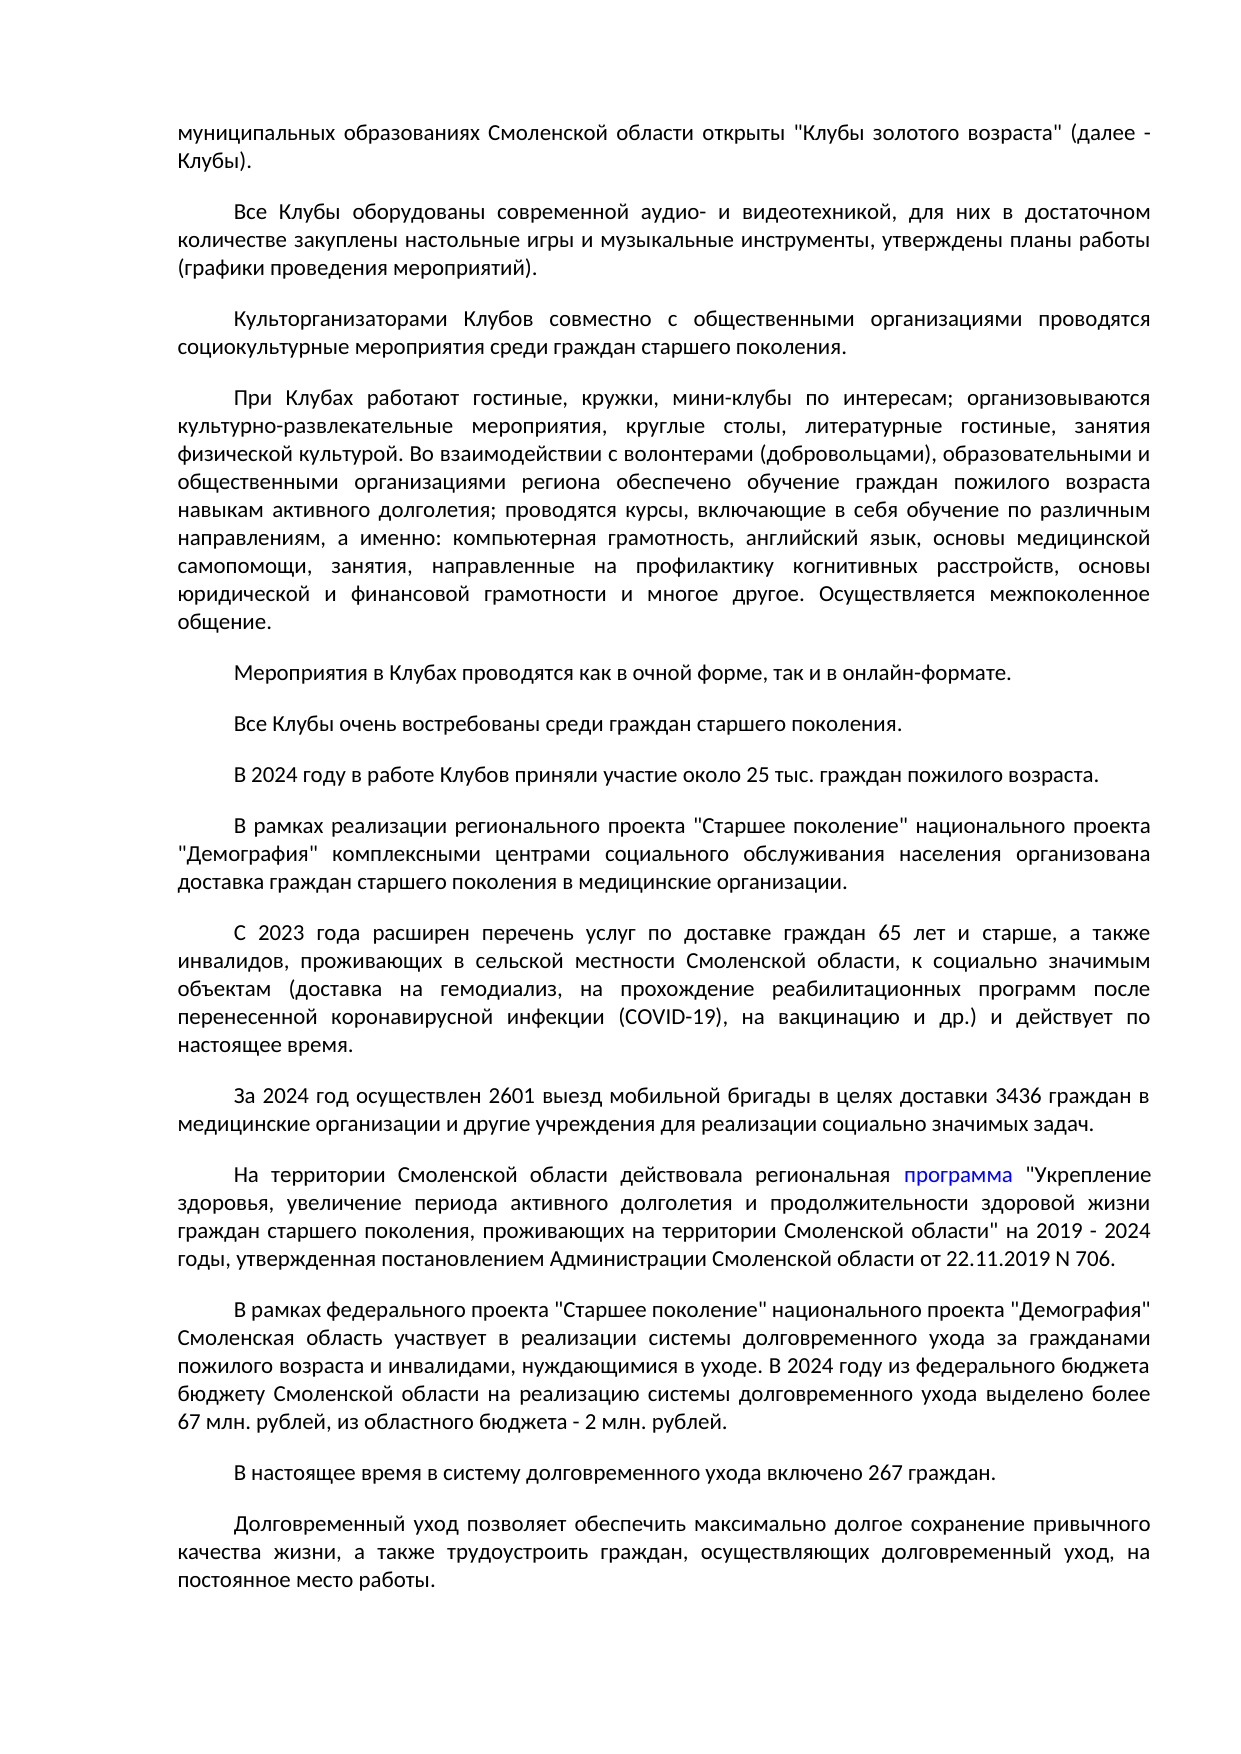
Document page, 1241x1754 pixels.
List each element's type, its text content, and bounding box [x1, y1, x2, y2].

text В рамках реализации регионального проекта "Старшее поколение" национального проекта "Демография" комплексными центрами социального обслуживания населения организована доставка граждан старшего поколения в медицинские организации. [177, 811, 1152, 895]
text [177, 118, 1152, 174]
text За 2024 год осуществлен 2601 выезд мобильной бригады в целях доставки 3436 граждан в медицинские организации и другие учреждения для реализации социально значимых задач. [177, 1081, 1152, 1137]
text Мероприятия в Клубах проводятся как в очной форме, так и в онлайн-формате. [177, 658, 1152, 686]
text На территории Смоленской области действовала региональная программа "Укрепление здоровья, увеличение периода активного долголетия и продолжительности здоровой жизни граждан старшего поколения, проживающих на территории Смоленской области" на 2019 - 2024 годы, утвержденная постановлением Администрации Смоленской области от 22.11.2019 N 706. [177, 1160, 1152, 1272]
text В 2024 году в работе Клубов приняли участие около 25 тыс. граждан пожилого возраста. [177, 760, 1152, 788]
text Все Клубы очень востребованы среди граждан старшего поколения. [177, 709, 1152, 737]
text Долговременный уход позволяет обеспечить максимально долгое сохранение привычного качества жизни, а также трудоустроить граждан, осуществляющих долговременный уход, на постоянное место работы. [177, 1509, 1152, 1593]
text Все Клубы оборудованы современной аудио- и видеотехникой, для них в достаточном количестве закуплены настольные игры и музыкальные инструменты, утверждены планы работы (графики проведения мероприятий). [177, 197, 1152, 281]
text В рамках федерального проекта "Старшее поколение" национального проекта "Демография" Смоленская область участвует в реализации системы долговременного ухода за гражданами пожилого возраста и инвалидами, нуждающимися в уходе. В 2024 году из федерального бюджета бюджету Смоленской области на реализацию системы долговременного ухода выделено более 67 млн. рублей, из областного бюджета - 2 млн. рублей. [177, 1295, 1152, 1435]
text Культорганизаторами Клубов совместно с общественными организациями проводятся социокультурные мероприятия среди граждан старшего поколения. [177, 304, 1152, 360]
text В настоящее время в систему долговременного ухода включено 267 граждан. [177, 1458, 1152, 1486]
text При Клубах работают гостиные, кружки, мини-клубы по интересам; организовываются культурно-развлекательные мероприятия, круглые столы, литературные гостиные, занятия физической культурой. Во взаимодействии с волонтерами (добровольцами), образовательными и общественными организациями региона обеспечено обучение граждан пожилого возраста навыкам активного долголетия; проводятся курсы, включающие в себя обучение по различным направлениям, а именно: компьютерная грамотность, английский язык, основы медицинской самопомощи, занятия, направленные на профилактику когнитивных расстройств, основы юридической и финансовой грамотности и многое другое. Осуществляется межпоколенное общение. [177, 383, 1152, 635]
text С 2023 года расширен перечень услуг по доставке граждан 65 лет и старше, а также инвалидов, проживающих в сельской местности Смоленской области, к социально значимым объектам (доставка на гемодиализ, на прохождение реабилитационных программ после перенесенной коронавирусной инфекции (COVID-19), на вакцинацию и др.) и действует по настоящее время. [177, 918, 1152, 1058]
